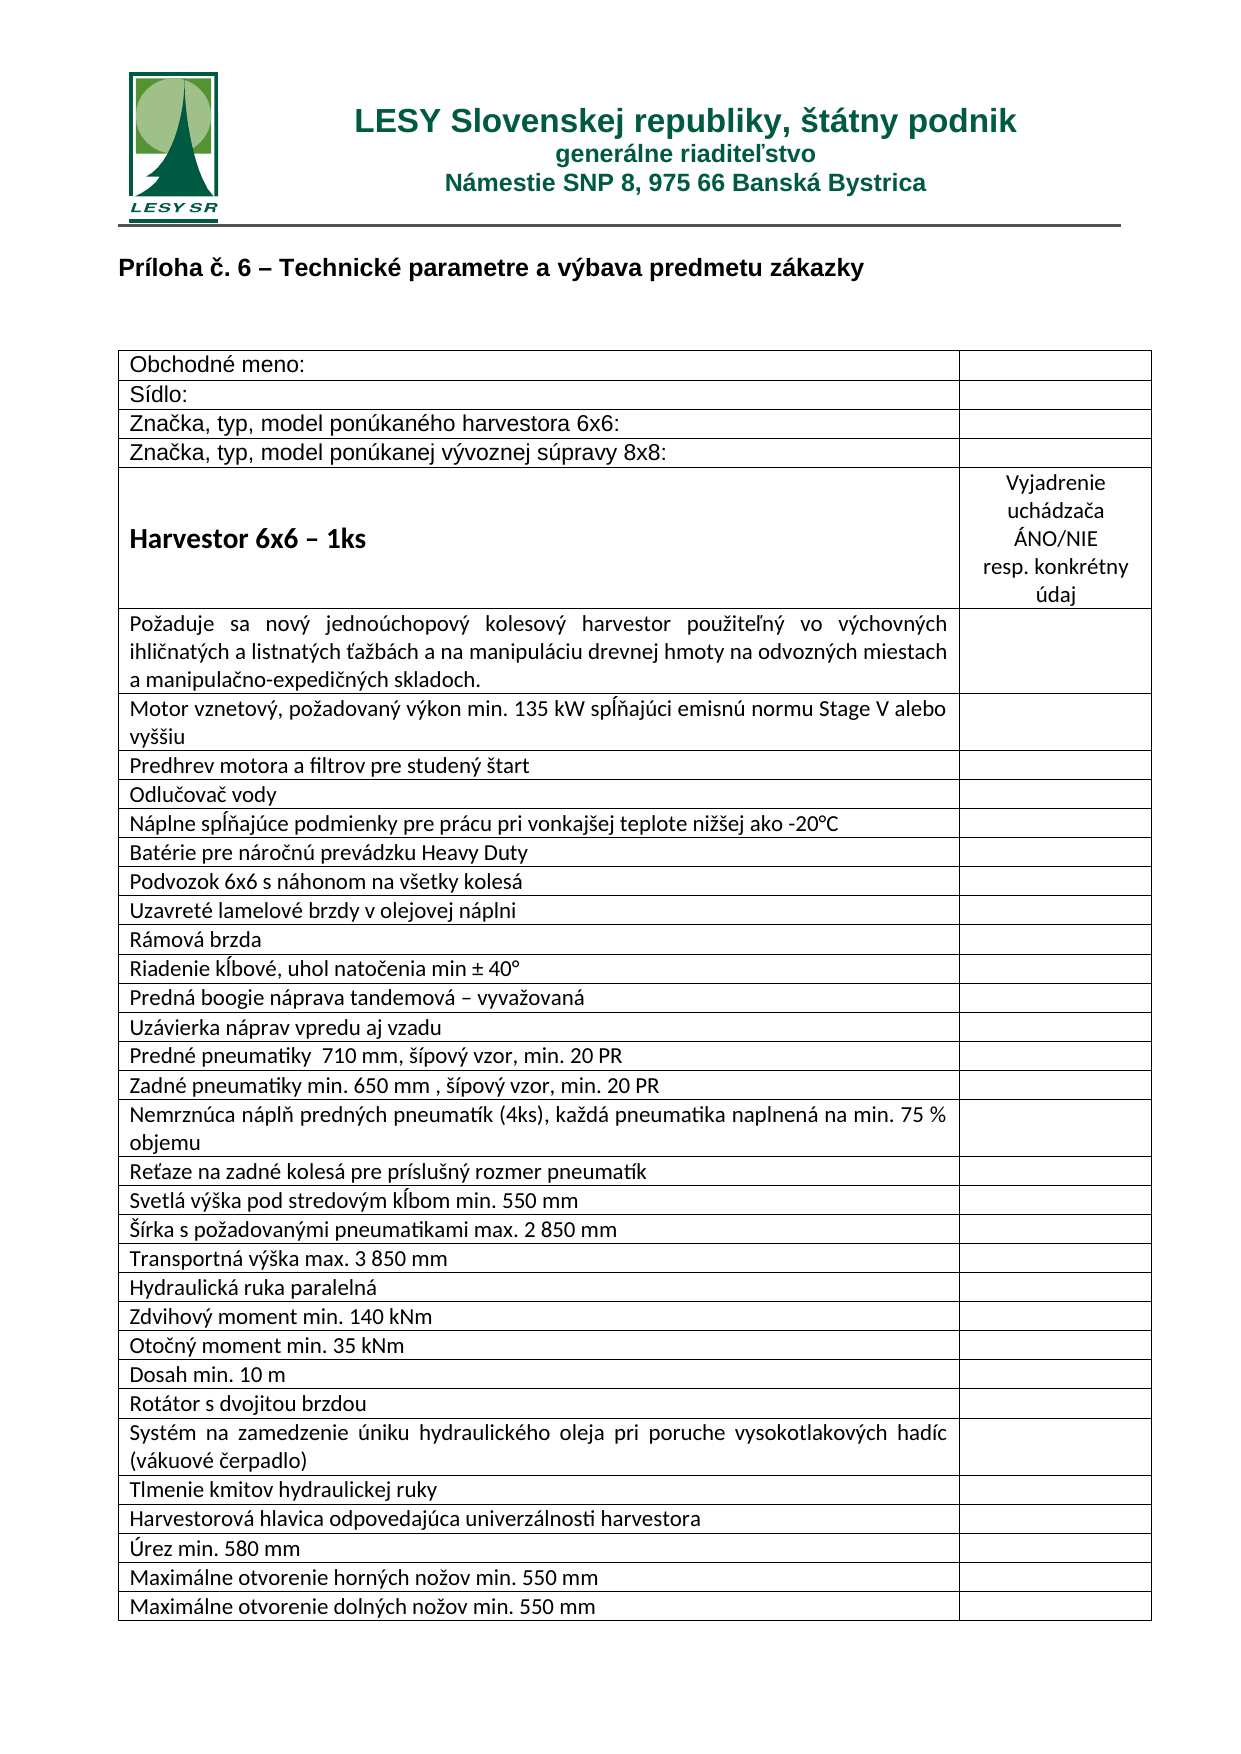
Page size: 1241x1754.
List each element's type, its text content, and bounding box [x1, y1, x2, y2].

table_cell Reťaze na zadné kolesá pre príslušný rozmer pneumatík [119, 1157, 959, 1185]
table_cell [960, 780, 1151, 808]
table_cell [960, 1563, 1151, 1591]
table_cell Uzavreté lamelové brzdy v olejovej náplni [119, 896, 959, 924]
table_cell Predná boogie náprava tandemová – vyvažovaná [119, 984, 959, 1012]
table_cell Hydraulická ruka paralelná [119, 1273, 959, 1301]
table_cell Rámová brzda [119, 925, 959, 953]
table_cell [960, 1476, 1151, 1503]
table_cell Zadné pneumatiky min. 650 mm , šípový vzor, min. 20 PR [119, 1071, 959, 1099]
table_cell [960, 925, 1151, 953]
table_cell [960, 1273, 1151, 1301]
table_cell Maximálne otvorenie horných nožov min. 550 mm [119, 1563, 959, 1591]
table_cell [960, 1419, 1151, 1474]
table_cell [960, 1071, 1151, 1099]
table_header Obchodné meno: [119, 351, 959, 379]
table_cell [960, 1389, 1151, 1417]
table_cell Tlmenie kmitov hydraulickej ruky [119, 1476, 959, 1503]
table_cell [960, 1186, 1151, 1214]
table_cell [960, 809, 1151, 837]
table_cell Zdvihový moment min. 140 kNm [119, 1302, 959, 1330]
table_cell [960, 1244, 1151, 1272]
table_cell Náplne spĺňajúce podmienky pre prácu pri vonkajšej teplote nižšej ako -20°C [119, 809, 959, 837]
table_cell Harvestor 6x6 – 1ks [119, 468, 959, 608]
table_cell Dosah min. 10 m [119, 1360, 959, 1388]
table_cell Predhrev motora a filtrov pre studený štart [119, 751, 959, 779]
table_cell [960, 1331, 1151, 1359]
table_cell [960, 439, 1151, 467]
table_cell [960, 1505, 1151, 1533]
subtitle Príloha č. 6 – Technické parametre a výbava predmetu zákazky [118, 253, 1122, 282]
table_cell [960, 838, 1151, 866]
table_cell Šírka s požadovanými pneumatikami max. 2 850 mm [119, 1215, 959, 1243]
table_cell Odlučovač vody [119, 780, 959, 808]
table_cell Otočný moment min. 35 kNm [119, 1331, 959, 1359]
table_cell [960, 751, 1151, 779]
table_cell Motor vznetový, požadovaný výkon min. 135 kW spĺňajúci emisnú normu Stage V alebo vyššiu [119, 694, 959, 750]
table_cell [960, 1215, 1151, 1243]
table_cell Značka, typ, model ponúkaného harvestora 6x6: [119, 410, 959, 438]
table_header [960, 351, 1151, 379]
table_cell [960, 381, 1151, 408]
table_cell [960, 955, 1151, 982]
table_cell Vyjadrenie uchádzača ÁNO/NIE resp. konkrétny údaj [960, 468, 1151, 608]
table_cell Uzávierka náprav vpredu aj vzadu [119, 1013, 959, 1041]
table_cell [960, 1157, 1151, 1185]
table_cell [960, 896, 1151, 924]
table_cell [960, 1592, 1151, 1620]
table_cell [960, 694, 1151, 750]
table_cell Harvestorová hlavica odpovedajúca univerzálnosti harvestora [119, 1505, 959, 1533]
table_cell Rotátor s dvojitou brzdou [119, 1389, 959, 1417]
table_cell Úrez min. 580 mm [119, 1534, 959, 1562]
table_cell Transportná výška max. 3 850 mm [119, 1244, 959, 1272]
table_cell Svetlá výška pod stredovým kĺbom min. 550 mm [119, 1186, 959, 1214]
table_cell [960, 609, 1151, 693]
table_cell Maximálne otvorenie dolných nožov min. 550 mm [119, 1592, 959, 1620]
table_cell [960, 1302, 1151, 1330]
table_cell Sídlo: [119, 381, 959, 408]
table_cell [960, 1042, 1151, 1070]
table_cell Nemrznúca náplň predných pneumatík (4ks), každá pneumatika naplnená na min. 75 % objemu [119, 1100, 959, 1156]
table_cell [960, 1534, 1151, 1562]
table_cell [960, 1100, 1151, 1156]
table_cell [960, 1013, 1151, 1041]
table_cell Predné pneumatiky 710 mm, šípový vzor, min. 20 PR [119, 1042, 959, 1070]
table_cell Podvozok 6x6 s náhonom na všetky kolesá [119, 867, 959, 895]
table_cell Riadenie kĺbové, uhol natočenia min ± 40° [119, 955, 959, 982]
table_cell Značka, typ, model ponúkanej vývoznej súpravy 8x8: [119, 439, 959, 467]
table_cell Batérie pre náročnú prevádzku Heavy Duty [119, 838, 959, 866]
table_cell Požaduje sa nový jednoúchopový kolesový harvestor použiteľný vo výchovných ihličnatých a listnatých ťažbách a na manipuláciu drevnej hmoty na odvozných miestach a manipulačno-expedičných skladoch. [119, 609, 959, 693]
table_cell [960, 410, 1151, 438]
table_cell Systém na zamedzenie úniku hydraulického oleja pri poruche vysokotlakových hadíc (vákuové čerpadlo) [119, 1419, 959, 1474]
table_cell [960, 867, 1151, 895]
table_cell [960, 1360, 1151, 1388]
table_cell [960, 984, 1151, 1012]
